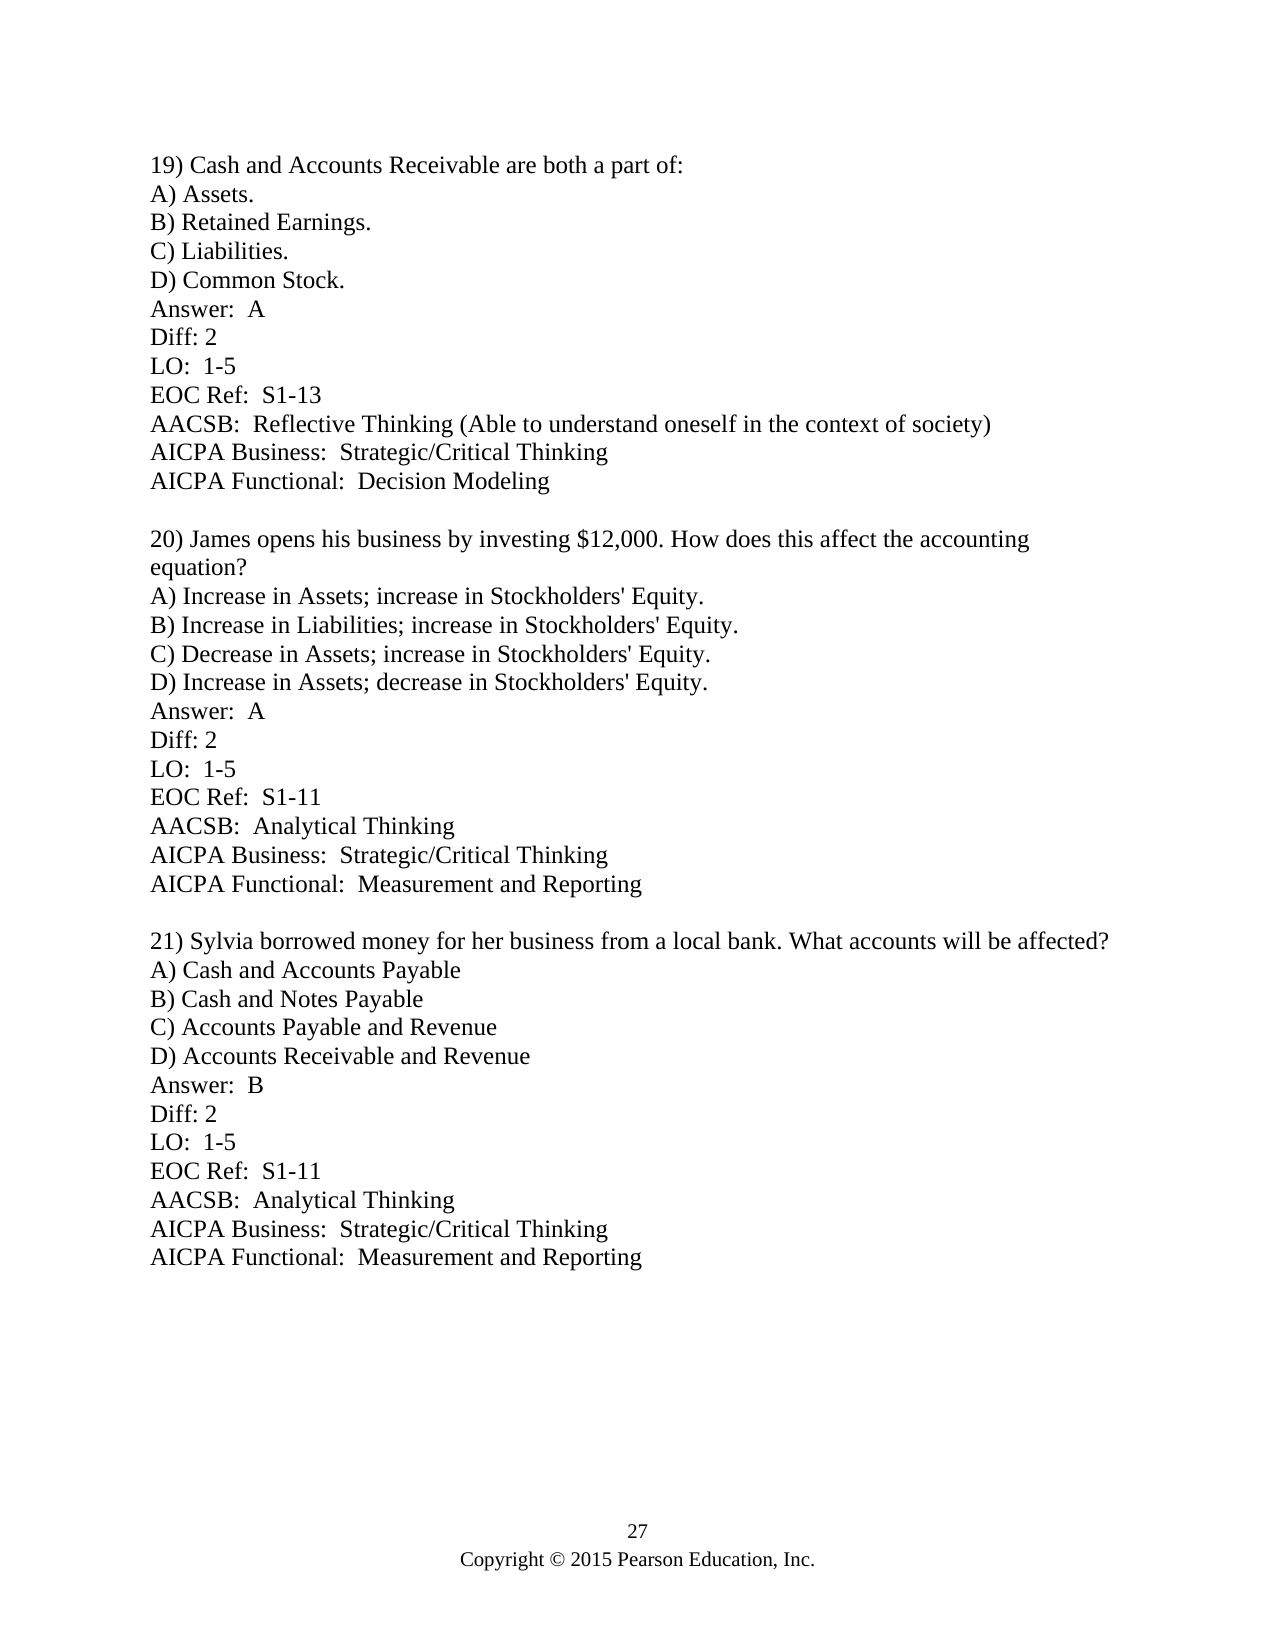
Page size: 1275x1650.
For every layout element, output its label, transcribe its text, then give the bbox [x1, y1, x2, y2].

text LO: 1-5 [150, 754, 1125, 782]
text Answer: B [150, 1070, 1125, 1099]
text EOC Ref: S1-11 [150, 1156, 1125, 1185]
text B) Increase in Liabilities; increase in Stockholders' Equity. [150, 610, 1125, 639]
text AACSB: Analytical Thinking [150, 811, 1125, 840]
text D) Common Stock. [150, 265, 1125, 294]
text A) Cash and Accounts Payable [150, 955, 1125, 984]
text AICPA Business: Strategic/Critical Thinking [150, 1214, 1125, 1242]
text C) Decrease in Assets; increase in Stockholders' Equity. [150, 639, 1125, 667]
text Answer: A [150, 696, 1125, 725]
text AACSB: Analytical Thinking [150, 1185, 1125, 1214]
text Diff: 2 [150, 1099, 1125, 1127]
text D) Increase in Assets; decrease in Stockholders' Equity. [150, 667, 1125, 696]
text A) Increase in Assets; increase in Stockholders' Equity. [150, 581, 1125, 610]
text Answer: A [150, 294, 1125, 322]
text B) Cash and Notes Payable [150, 984, 1125, 1012]
text Diff: 2 [150, 322, 1125, 351]
text 20) James opens his business by investing $12,000. How does this affect the accounting equation? [150, 524, 1125, 581]
text D) Accounts Receivable and Revenue [150, 1041, 1125, 1070]
text C) Accounts Payable and Revenue [150, 1012, 1125, 1041]
text EOC Ref: S1-11 [150, 782, 1125, 811]
text AICPA Functional: Measurement and Reporting [150, 1242, 1125, 1271]
text AICPA Functional: Measurement and Reporting [150, 869, 1125, 897]
text LO: 1-5 [150, 351, 1125, 380]
text EOC Ref: S1-13 [150, 380, 1125, 409]
text AICPA Business: Strategic/Critical Thinking [150, 840, 1125, 869]
text LO: 1-5 [150, 1127, 1125, 1156]
text C) Liabilities. [150, 236, 1125, 265]
text Diff: 2 [150, 725, 1125, 754]
text 19) Cash and Accounts Receivable are both a part of: [150, 150, 1125, 179]
text AICPA Functional: Decision Modeling [150, 466, 1125, 495]
text AICPA Business: Strategic/Critical Thinking [150, 437, 1125, 466]
text 21) Sylvia borrowed money for her business from a local bank. What accounts will be affected? [150, 926, 1125, 955]
text B) Retained Earnings. [150, 207, 1125, 236]
text A) Assets. [150, 179, 1125, 207]
text AACSB: Reflective Thinking (Able to understand oneself in the context of society) [150, 409, 1125, 437]
